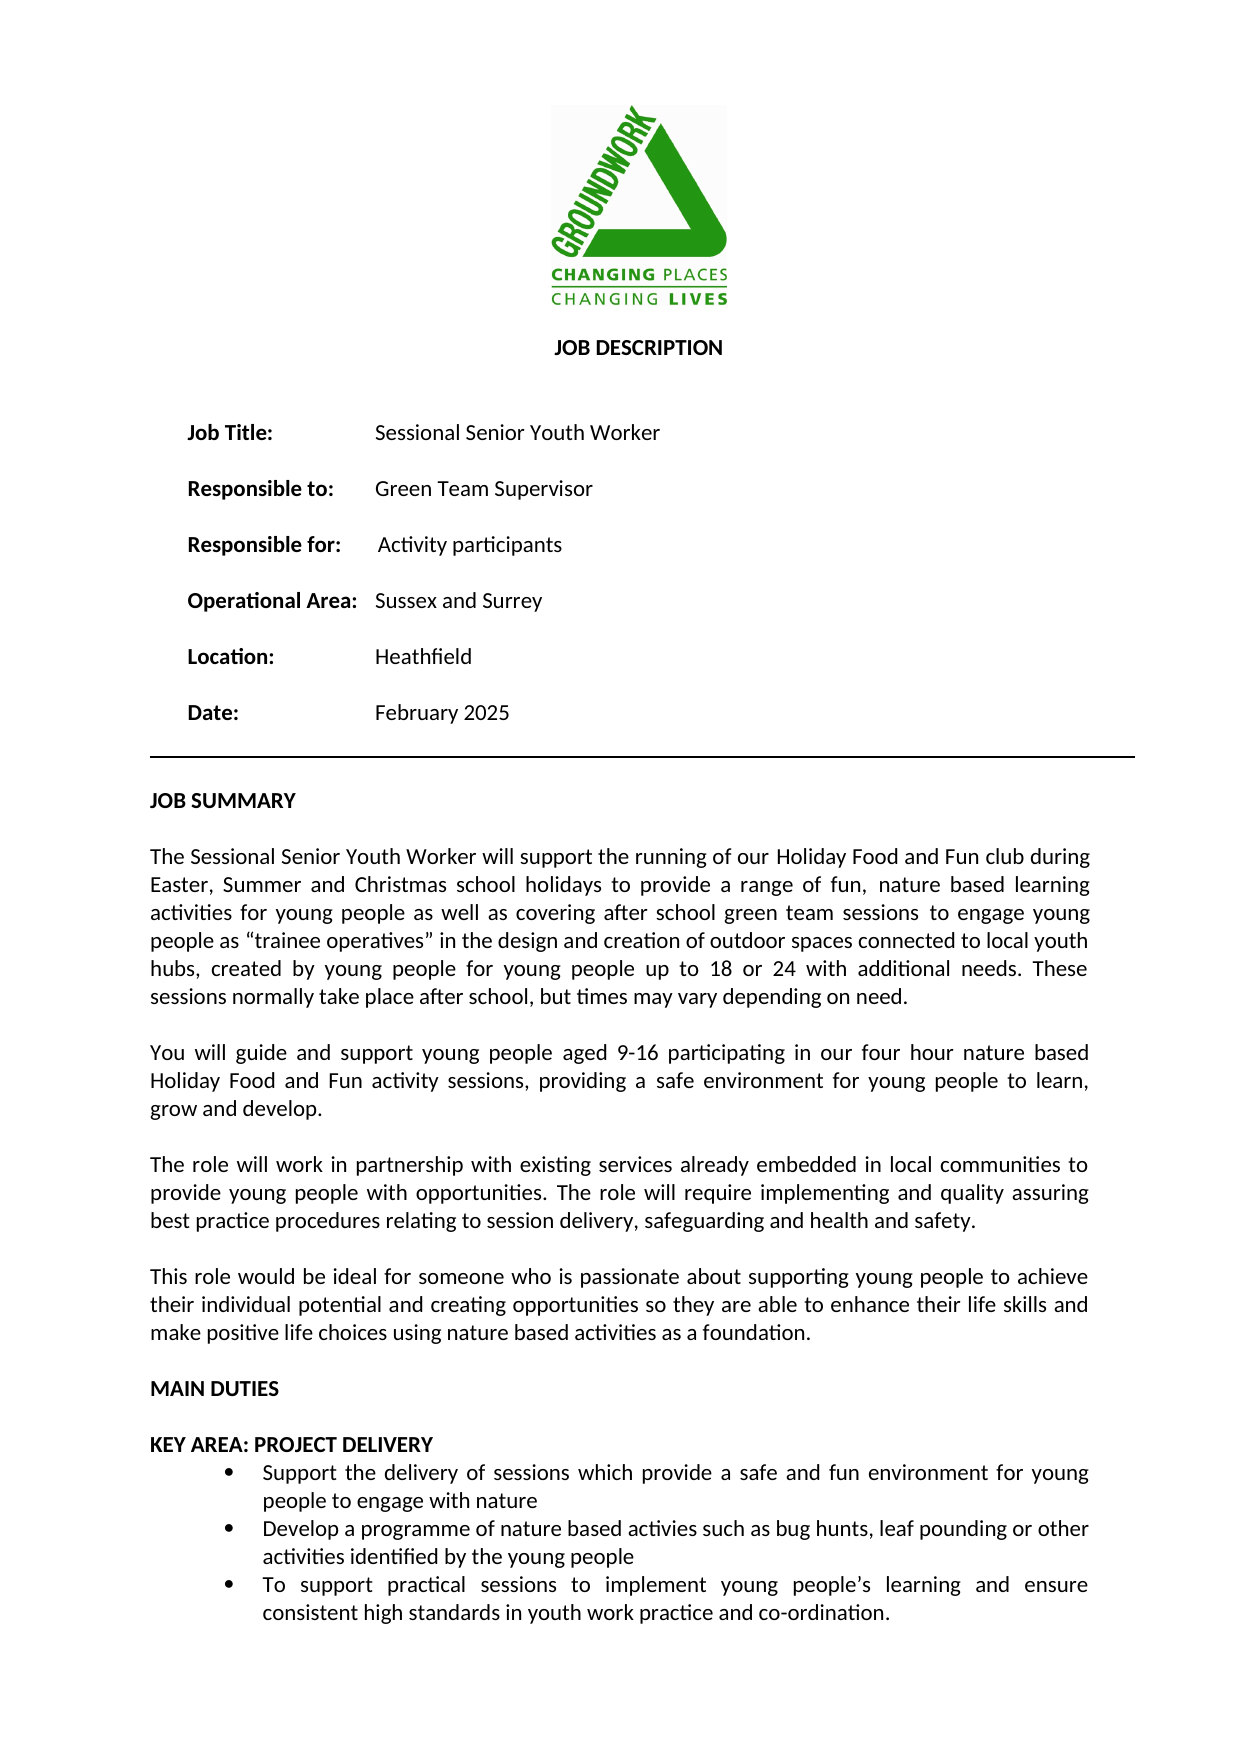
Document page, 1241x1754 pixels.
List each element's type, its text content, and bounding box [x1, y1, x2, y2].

text The role will work in partnership with existing services already embedded in local communities to provide young people with opportunities. The role will require implementing and quality assuring best practice procedures relating to session delivery, safeguarding and health and safety. [150, 1150, 1090, 1234]
text KEY AREA: PROJECT DELIVERY [150, 1430, 1090, 1458]
text You will guide and support young people aged 9-16 participating in our four hour nature based Holiday Food and Fun activity sessions, providing a safe environment for young people to learn, grow and develop. [150, 1038, 1090, 1122]
text Responsible for: Activity participants [187, 530, 1135, 558]
list To support practical sessions to implement young people’s learning and ensure consistent high standards in youth work practice and co-ordination. [225, 1571, 1090, 1627]
list Develop a programme of nature based activies such as bug hunts, leaf pounding or other activities identified by the young people [225, 1514, 1090, 1571]
text JOB SUMMARY [150, 786, 1135, 814]
text Location: Heathfield [187, 642, 1135, 670]
text The Sessional Senior Youth Worker will support the running of our Holiday Food and Fun club during Easter, Summer and Christmas school holidays to provide a range of fun, nature based learning activities for young people as well as covering after school green team sessions to engage young people as “trainee operatives” in the design and creation of outdoor spaces connected to local youth hubs, created by young people for young people up to 18 or 24 with additional needs. These sessions normally take place after school, but times may vary depending on need. [150, 842, 1090, 1010]
list Support the delivery of sessions which provide a safe and fun environment for young people to engage with nature [225, 1458, 1090, 1514]
text This role would be ideal for someone who is passionate about supporting young people to achieve their individual potential and creating opportunities so they are able to enhance their life skills and make positive life choices using nature based activities as a foundation. [150, 1262, 1090, 1346]
text Responsible to: Green Team Supervisor [187, 474, 1135, 502]
text Operational Area: Sussex and Surrey [187, 586, 1135, 614]
text Job Title: Sessional Senior Youth Worker [187, 418, 1135, 446]
text MAIN DUTIES [150, 1374, 1090, 1402]
picture [551, 105, 727, 306]
subtitle JOB DESCRIPTION [187, 333, 1090, 361]
text Date: February 2025 [150, 698, 1135, 726]
